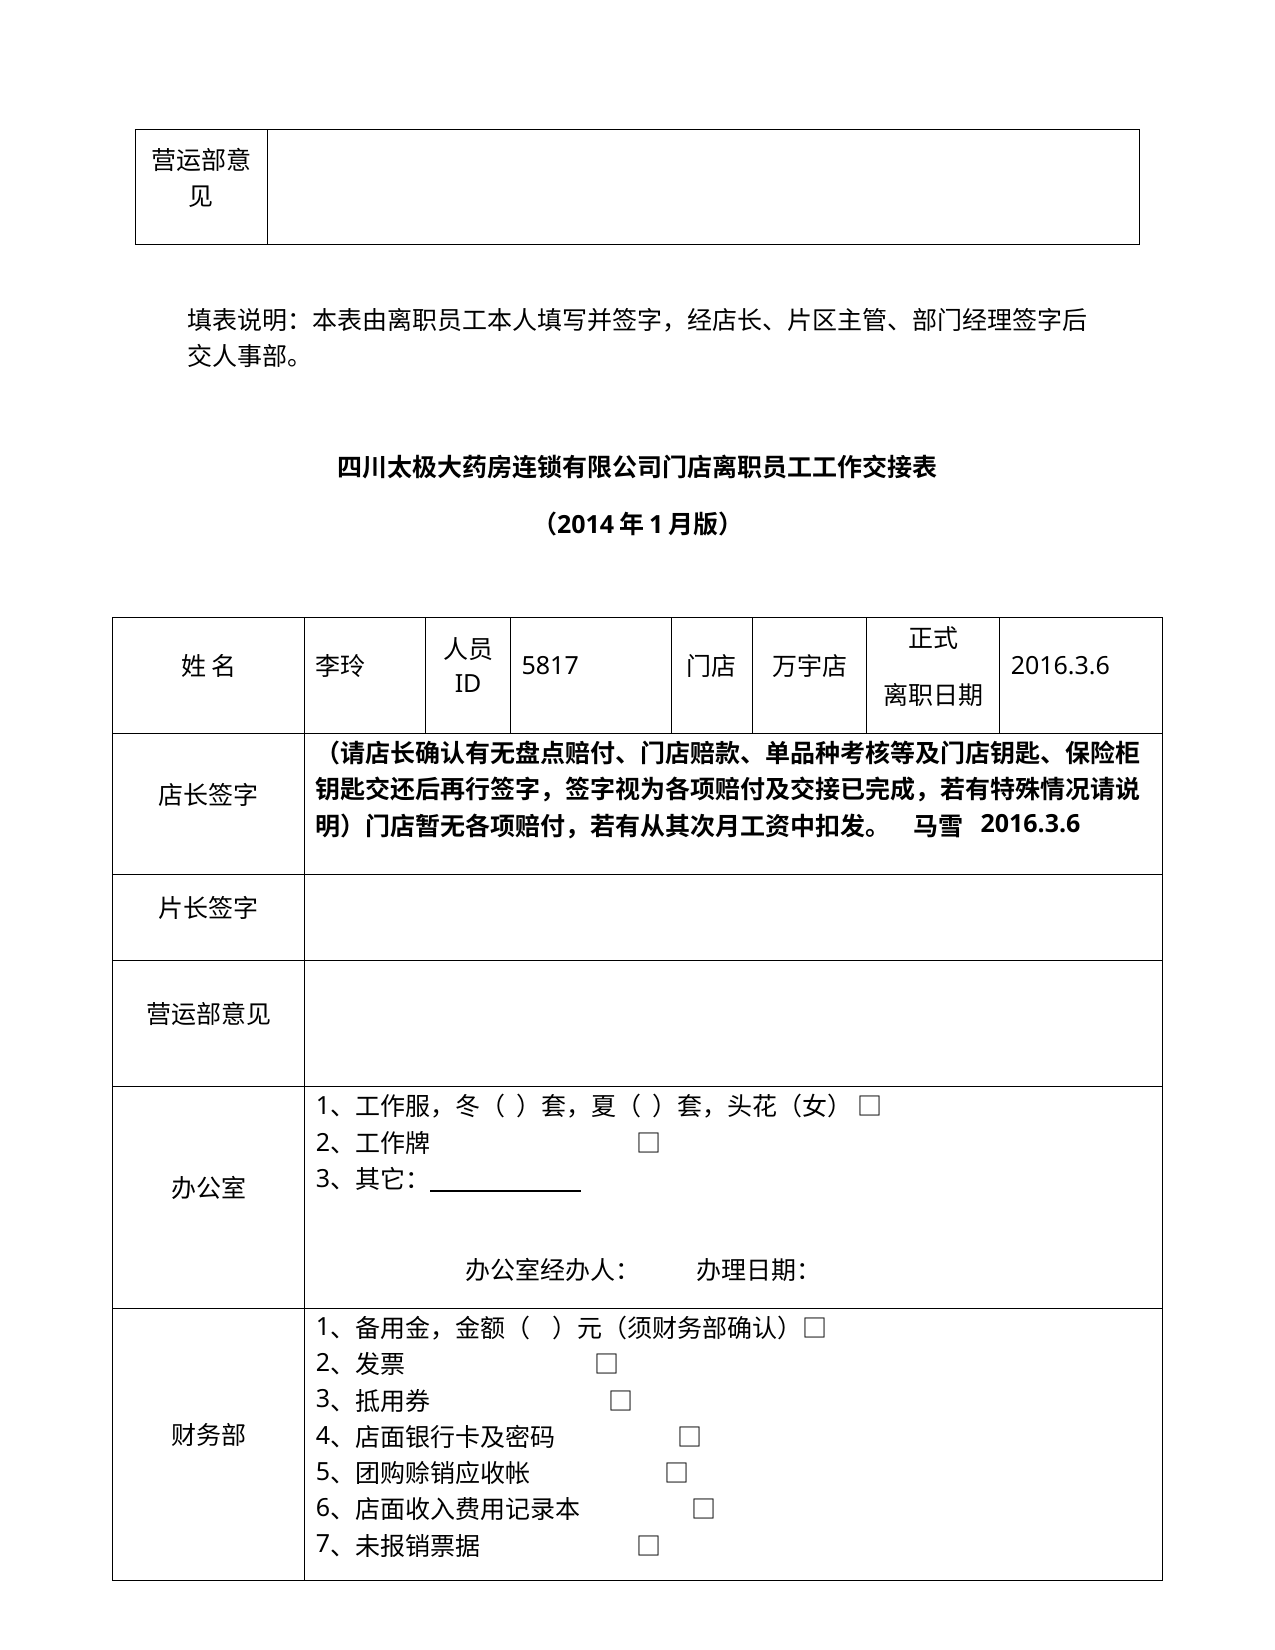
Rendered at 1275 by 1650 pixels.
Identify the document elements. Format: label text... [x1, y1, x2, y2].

table_header 门店 [672, 618, 752, 732]
text 填表说明：本表由离职员工本人填写并签字，经店长、片区主管、部门经理签字后交人事部。 [187, 300, 1087, 373]
table_header 人员ID [426, 618, 510, 732]
table_cell 工作服，冬（ ）套，夏（ ）套，头花（女） □ 2、工作牌 □ 3、其它： 办公室经办人： 办理日期： [305, 1087, 1162, 1308]
table_cell 营运部意见 [113, 961, 304, 1086]
table_header 5817 [511, 618, 671, 732]
table_cell [305, 961, 1162, 1086]
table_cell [305, 1309, 1162, 1579]
text 四川太极大药房连锁有限公司门店离职员工工作交接表 [187, 448, 1087, 484]
table_cell 片长签字 [113, 875, 304, 959]
table_header 正式 离职日期 [867, 618, 999, 732]
table_cell （请店长确认有无盘点赔付、门店赔款、单品种考核等及门店钥匙、保险柜钥匙交还后再行签字，签字视为各项赔付及交接已完成，若有特殊情况请说明）门店暂无各项赔付，若有从其次月工资中扣发。 马雪 2016.3.6 [305, 734, 1162, 874]
table_cell 营运部意见 [136, 130, 267, 244]
table_cell 财务部 [113, 1309, 304, 1579]
table_cell 办公室 [113, 1087, 304, 1308]
table_cell [268, 130, 1139, 244]
table_header 万宇店 [753, 618, 866, 732]
table_header 2016.3.6 [1000, 618, 1162, 732]
table_cell [305, 875, 1162, 959]
table_cell 店长签字 [113, 734, 304, 874]
table_header 姓 名 [113, 618, 304, 732]
table_header 李玲 [305, 618, 425, 732]
text （2014年1月版） [187, 505, 1087, 540]
